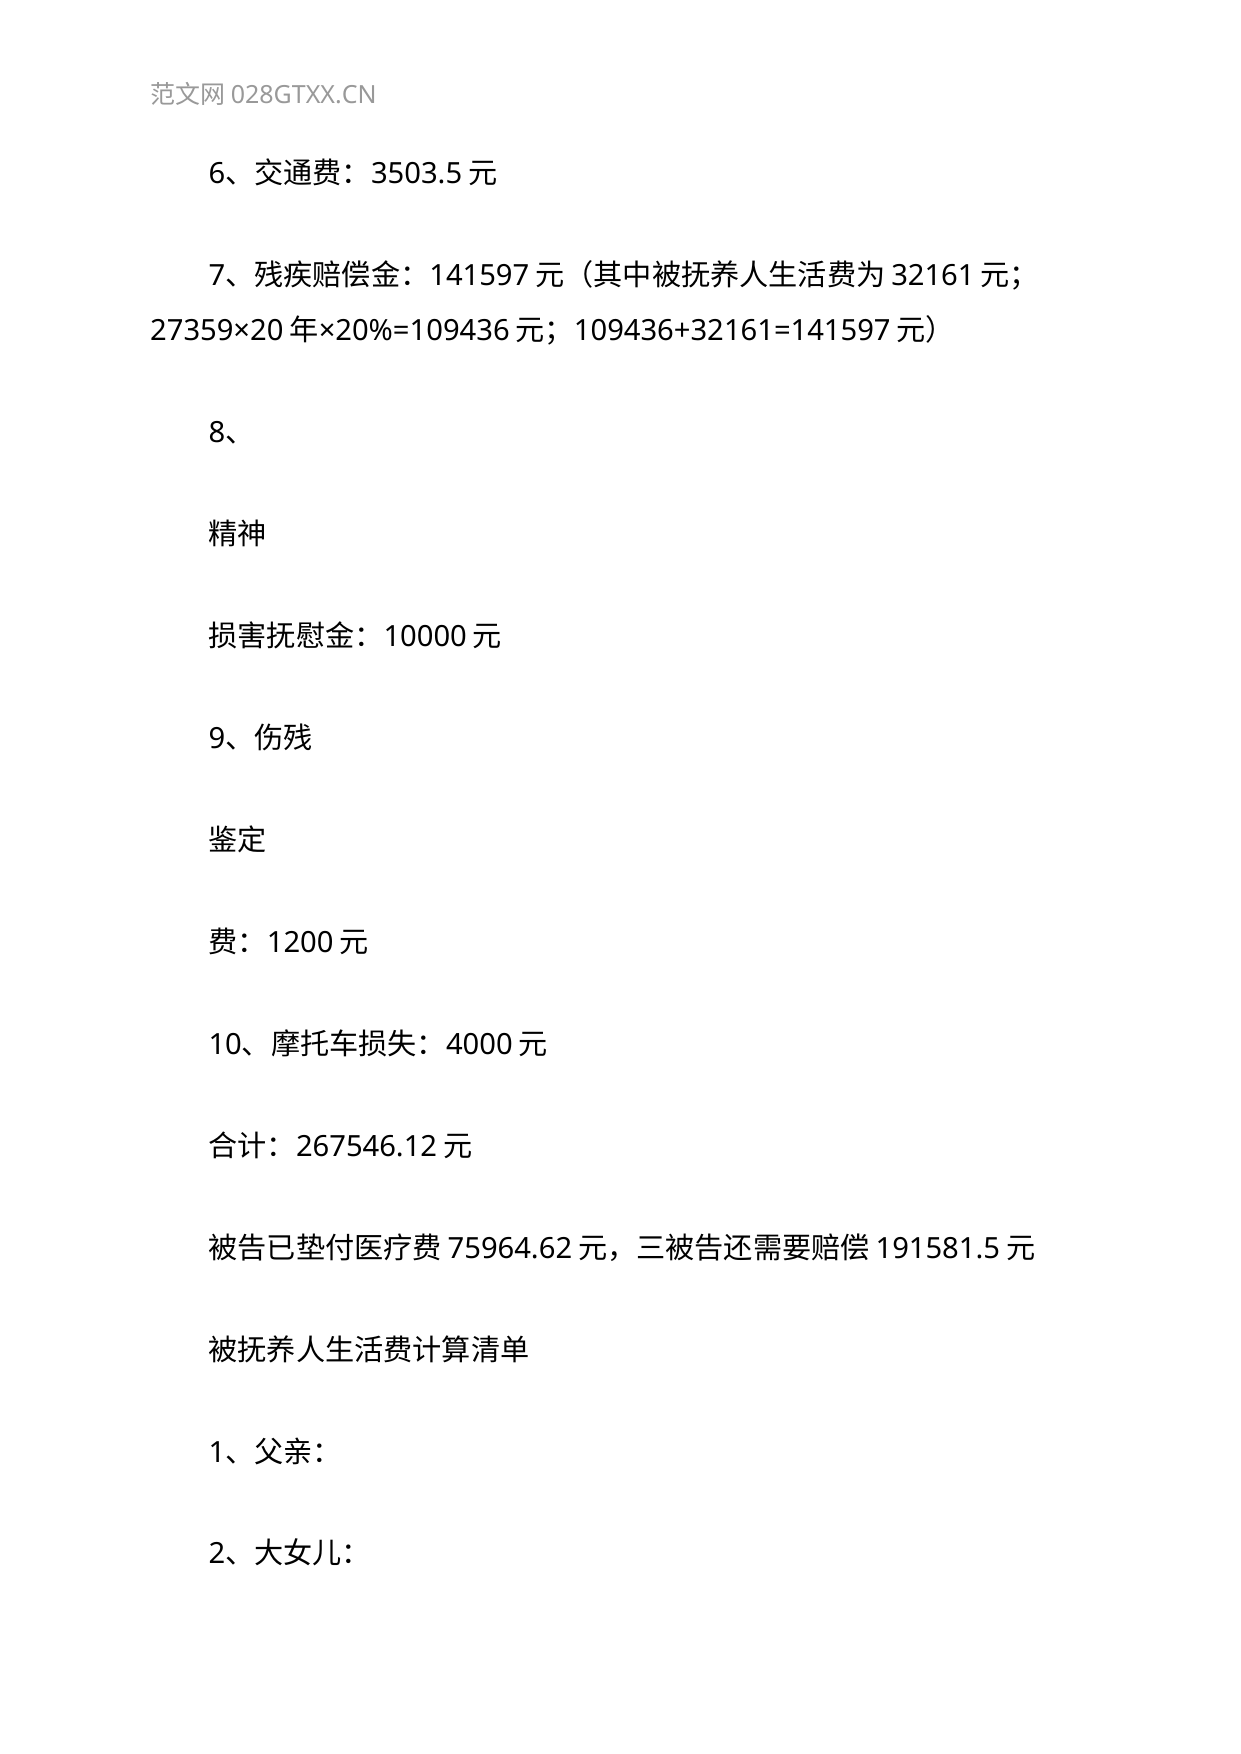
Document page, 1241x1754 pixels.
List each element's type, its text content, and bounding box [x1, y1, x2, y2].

text 损害抚慰金：10000元 [150, 613, 1090, 655]
text 合计：267546.12元 [150, 1122, 1090, 1165]
text 精神 [150, 511, 1090, 553]
text 10、摩托车损失：4000元 [150, 1020, 1090, 1063]
text 8、 [150, 409, 1090, 451]
text 9、伤残 [150, 715, 1090, 757]
text 1、父亲： [150, 1428, 1090, 1471]
text 鉴定 [150, 817, 1090, 859]
text 费：1200元 [150, 918, 1090, 961]
text 被告已垫付医疗费75964.62元，三被告还需要赔偿191581.5元 [150, 1224, 1090, 1267]
text 7、残疾赔偿金：141597元（其中被抚养人生活费为32161元；27359×20年×20%=109436元；109436+32161=141597元） [150, 252, 1090, 349]
text 被抚养人生活费计算清单 [150, 1326, 1090, 1369]
text 2、大女儿： [150, 1530, 1090, 1572]
text 6、交通费：3503.5元 [150, 150, 1090, 192]
